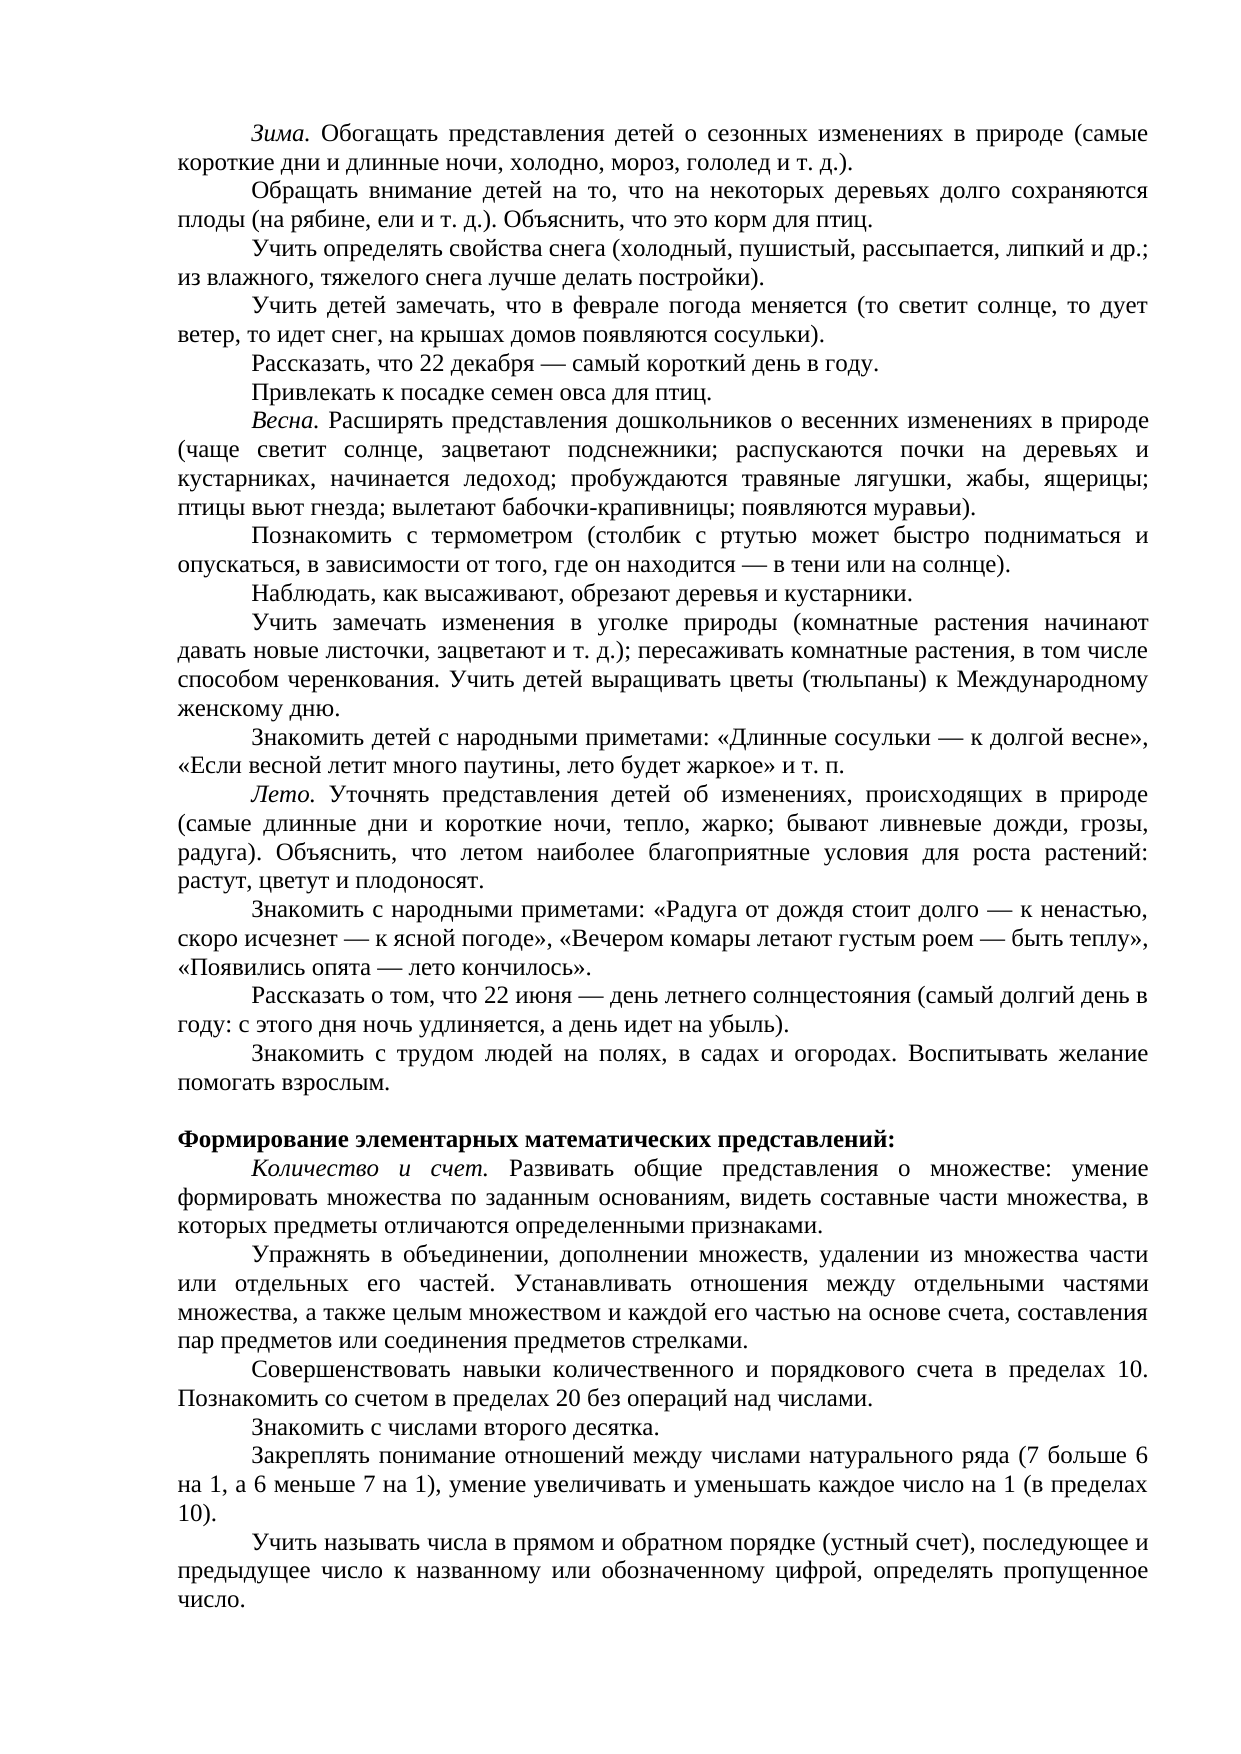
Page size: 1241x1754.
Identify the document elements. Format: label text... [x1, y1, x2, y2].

text Количество и счет. Развивать общие представления о множестве: умение формировать множества по заданным основаниям, видеть составные части множества, в которых предметы отличаются определенными признаками. [177, 1153, 1149, 1239]
text Привлекать к посадке семен овса для птиц. [177, 377, 1152, 406]
text Учить детей замечать, что в феврале погода меняется (то светит солнце, то дует ветер, то идет снег, на крышах домов появляются сосульки). [177, 291, 1149, 348]
text Зима. Обогащать представления детей о сезонных изменениях в природе (самые короткие дни и длинные ночи, холодно, мороз, гололед и т. д.). [177, 118, 1149, 176]
text Рассказать, что 22 декабря — самый короткий день в году. [177, 348, 1152, 377]
text Познакомить с термометром (столбик с ртутью может быстро подниматься и опускаться, в зависимости от того, где он находится — в тени или на солнце). [177, 521, 1149, 578]
text Лето. Уточнять представления детей об изменениях, происходящих в природе (самые длинные дни и короткие ночи, тепло, жарко; бывают ливневые дожди, грозы, радуга). Объяснить, что летом наиболее благоприятные условия для роста растений: растут, цветут и плодоносят. [177, 779, 1149, 894]
text Знакомить с народными приметами: «Радуга от дождя стоит долго — к ненастью, скоро исчезнет — к ясной погоде», «Вечером комары летают густым роем — быть теплу», «Появились опята — лето кончилось». [177, 894, 1149, 981]
text Весна. Расширять представления дошкольников о весенних изменениях в природе (чаще светит солнце, зацветают подснежники; распускаются почки на деревьях и кустарниках, начинается ледоход; пробуждаются травяные лягушки, жабы, ящерицы; птицы вьют гнезда; вылетают бабочки-крапивницы; появляются муравьи). [177, 406, 1149, 521]
text Наблюдать, как высаживают, обрезают деревья и кустарники. [177, 578, 1152, 607]
text Закреплять понимание отношений между числами натурального ряда (7 больше 6 на 1, а 6 меньше 7 на 1), умение увеличивать и уменьшать каждое число на 1 (в пределах 10). [177, 1441, 1149, 1527]
text Знакомить с трудом людей на полях, в садах и огородах. Воспитывать желание помогать взрослым. [177, 1038, 1149, 1096]
text Обращать внимание детей на то, что на некоторых деревьях долго сохраняются плоды (на рябине, ели и т. д.). Объяснить, что это корм для птиц. [177, 176, 1149, 233]
text Совершенствовать навыки количественного и порядкового счета в пределах 10. Познакомить со счетом в пределах 20 без операций над числами. [177, 1354, 1149, 1412]
text Знакомить с числами второго десятка. [177, 1412, 1152, 1441]
text Знакомить детей с народными приметами: «Длинные сосульки — к долгой весне», «Если весной летит много паутины, лето будет жаркое» и т. п. [177, 722, 1149, 779]
text Рассказать о том, что 22 июня — день летнего солнцестояния (самый долгий день в году: с этого дня ночь удлиняется, а день идет на убыль). [177, 981, 1149, 1038]
text Учить замечать изменения в уголке природы (комнатные растения начинают давать новые листочки, зацветают и т. д.); пересаживать комнатные растения, в том числе способом черенкования. Учить детей выращивать цветы (тюльпаны) к Международному женскому дню. [177, 607, 1149, 722]
text Упражнять в объединении, дополнении множеств, удалении из множества части или отдельных его частей. Устанавливать отношения между отдельными частями множества, а также целым множеством и каждой его частью на основе счета, составления пар предметов или соединения предметов стрелками. [177, 1239, 1149, 1354]
text Учить называть числа в прямом и обратном порядке (устный счет), последующее и предыдущее число к названному или обозначенному цифрой, определять пропущенное число. [177, 1527, 1149, 1613]
text Формирование элементарных математических представлений: [177, 1124, 1152, 1153]
text Учить определять свойства снега (холодный, пушистый, рассыпается, липкий и др.; из влажного, тяжелого снега лучше делать постройки). [177, 233, 1149, 291]
